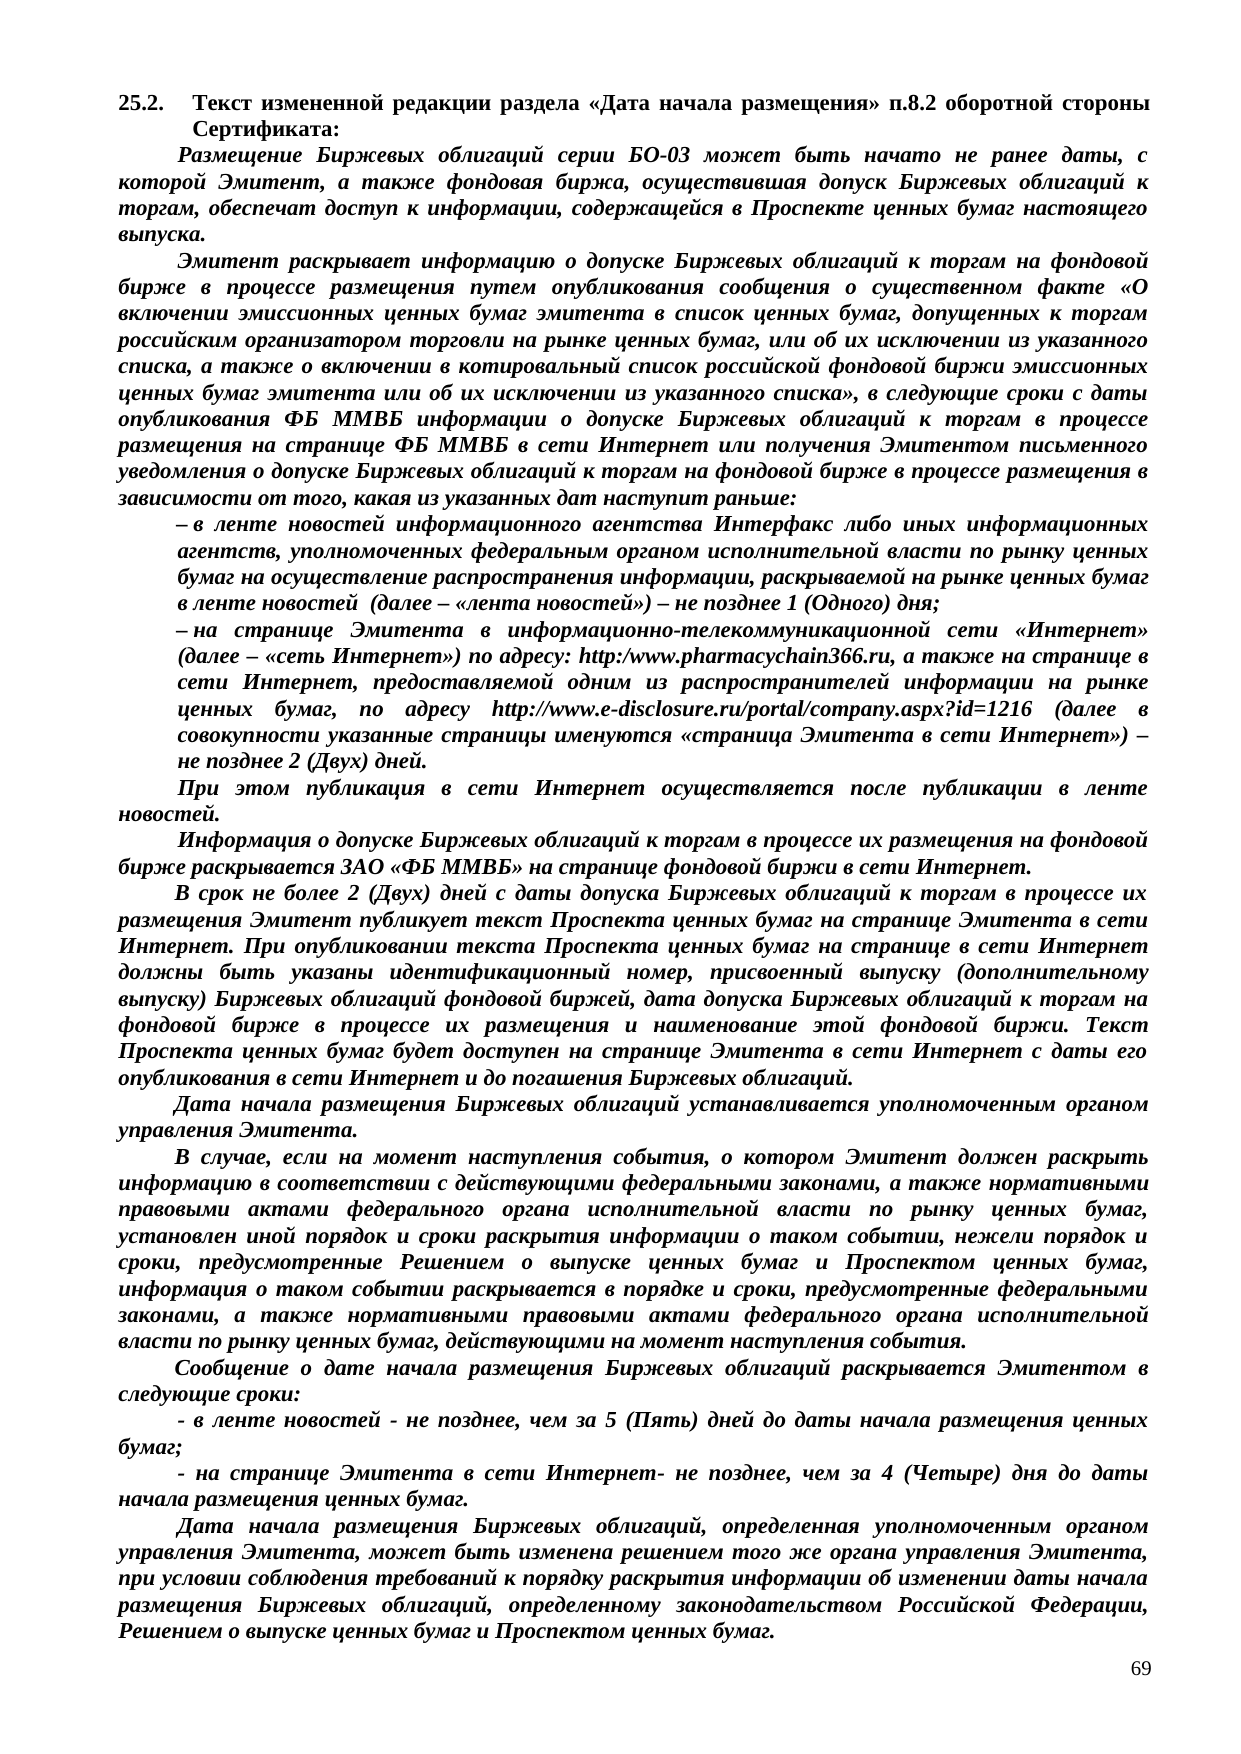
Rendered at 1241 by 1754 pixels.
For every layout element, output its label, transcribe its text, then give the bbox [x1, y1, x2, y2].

text Дата начала размещения Биржевых облигаций устанавливается уполномоченным органом управления Эмитента. [118, 1090, 1152, 1143]
list на странице Эмитента в информационно-телекоммуникационной сети «Интернет» (далее – «сеть Интернет») по адресу: http:/www.pharmacychain366.ru, а также на странице в сети Интернет, предоставляемой одним из распространителей информации на рынке ценных бумаг, по адресу http://www.e-disclosure.ru/portal/company.aspx?id=1216 (далее в совокупности указанные страницы именуются «страница Эмитента в сети Интернет») – не позднее 2 (Двух) дней. [176, 616, 1152, 774]
text При этом публикация в сети Интернет осуществляется после публикации в ленте новостей. [118, 774, 1152, 827]
text Дата начала размещения Биржевых облигаций, определенная уполномоченным органом управления Эмитента, может быть изменена решением того же органа управления Эмитента, при условии соблюдения требований к порядку раскрытия информации об изменении даты начала размещения Биржевых облигаций, определенному законодательством Российской Федерации, Решением о выпуске ценных бумаг и Проспектом ценных бумаг. [118, 1512, 1152, 1643]
text Размещение Биржевых облигаций серии БО-03 может быть начато не ранее даты, с которой Эмитент, а также фондовая биржа, осуществившая допуск Биржевых облигаций к торгам, обеспечат доступ к информации, содержащейся в Проспекте ценных бумаг настоящего выпуска. [118, 141, 1152, 247]
text - на странице Эмитента в сети Интернет- не позднее, чем за 4 (Четыре) дня до даты начала размещения ценных бумаг. [118, 1459, 1152, 1512]
list в ленте новостей информационного агентства Интерфакс либо иных информационных агентств, уполномоченных федеральным органом исполнительной власти по рынку ценных бумаг на осуществление распространения информации, раскрываемой на рынке ценных бумаг в ленте новостей (далее – «лента новостей») – не позднее 1 (Одного) дня; [176, 510, 1152, 616]
text - в ленте новостей - не позднее, чем за 5 (Пять) дней до даты начала размещения ценных бумаг; [118, 1406, 1152, 1459]
text Эмитент раскрывает информацию о допуске Биржевых облигаций к торгам на фондовой бирже в процессе размещения путем опубликования сообщения о существенном факте «О включении эмиссионных ценных бумаг эмитента в список ценных бумаг, допущенных к торгам российским организатором торговли на рынке ценных бумаг, или об их исключении из указанного списка, а также о включении в котировальный список российской фондовой биржи эмиссионных ценных бумаг эмитента или об их исключении из указанного списка», в следующие сроки с даты опубликования ФБ ММВБ информации о допуске Биржевых облигаций к торгам в процессе размещения на странице ФБ ММВБ в сети Интернет или получения Эмитентом письменного уведомления о допуске Биржевых облигаций к торгам на фондовой бирже в процессе размещения в зависимости от того, какая из указанных дат наступит раньше: [118, 247, 1152, 510]
text Информация о допуске Биржевых облигаций к торгам в процессе их размещения на фондовой бирже раскрывается ЗАО «ФБ ММВБ» на странице фондовой биржи в сети Интернет. [118, 827, 1152, 879]
list Текст измененной редакции раздела «Дата начала размещения» п.8.2 оборотной стороны Сертификата: [118, 89, 1152, 141]
text В срок не более 2 (Двух) дней с даты допуска Биржевых облигаций к торгам в процессе их размещения Эмитент публикует текст Проспекта ценных бумаг на странице Эмитента в сети Интернет. При опубликовании текста Проспекта ценных бумаг на странице в сети Интернет должны быть указаны идентификационный номер, присвоенный выпуску (дополнительному выпуску) Биржевых облигаций фондовой биржей, дата допуска Биржевых облигаций к торгам на фондовой бирже в процессе их размещения и наименование этой фондовой биржи. Текст Проспекта ценных бумаг будет доступен на странице Эмитента в сети Интернет с даты его опубликования в сети Интернет и до погашения Биржевых облигаций. [118, 879, 1152, 1090]
text Сообщение о дате начала размещения Биржевых облигаций раскрывается Эмитентом в следующие сроки: [118, 1354, 1152, 1406]
text В случае, если на момент наступления события, о котором Эмитент должен раскрыть информацию в соответствии с действующими федеральными законами, а также нормативными правовыми актами федерального органа исполнительной власти по рынку ценных бумаг, установлен иной порядок и сроки раскрытия информации о таком событии, нежели порядок и сроки, предусмотренные Решением о выпуске ценных бумаг и Проспектом ценных бумаг, информация о таком событии раскрывается в порядке и сроки, предусмотренные федеральными законами, а также нормативными правовыми актами федерального органа исполнительной власти по рынку ценных бумаг, действующими на момент наступления события. [118, 1143, 1152, 1354]
